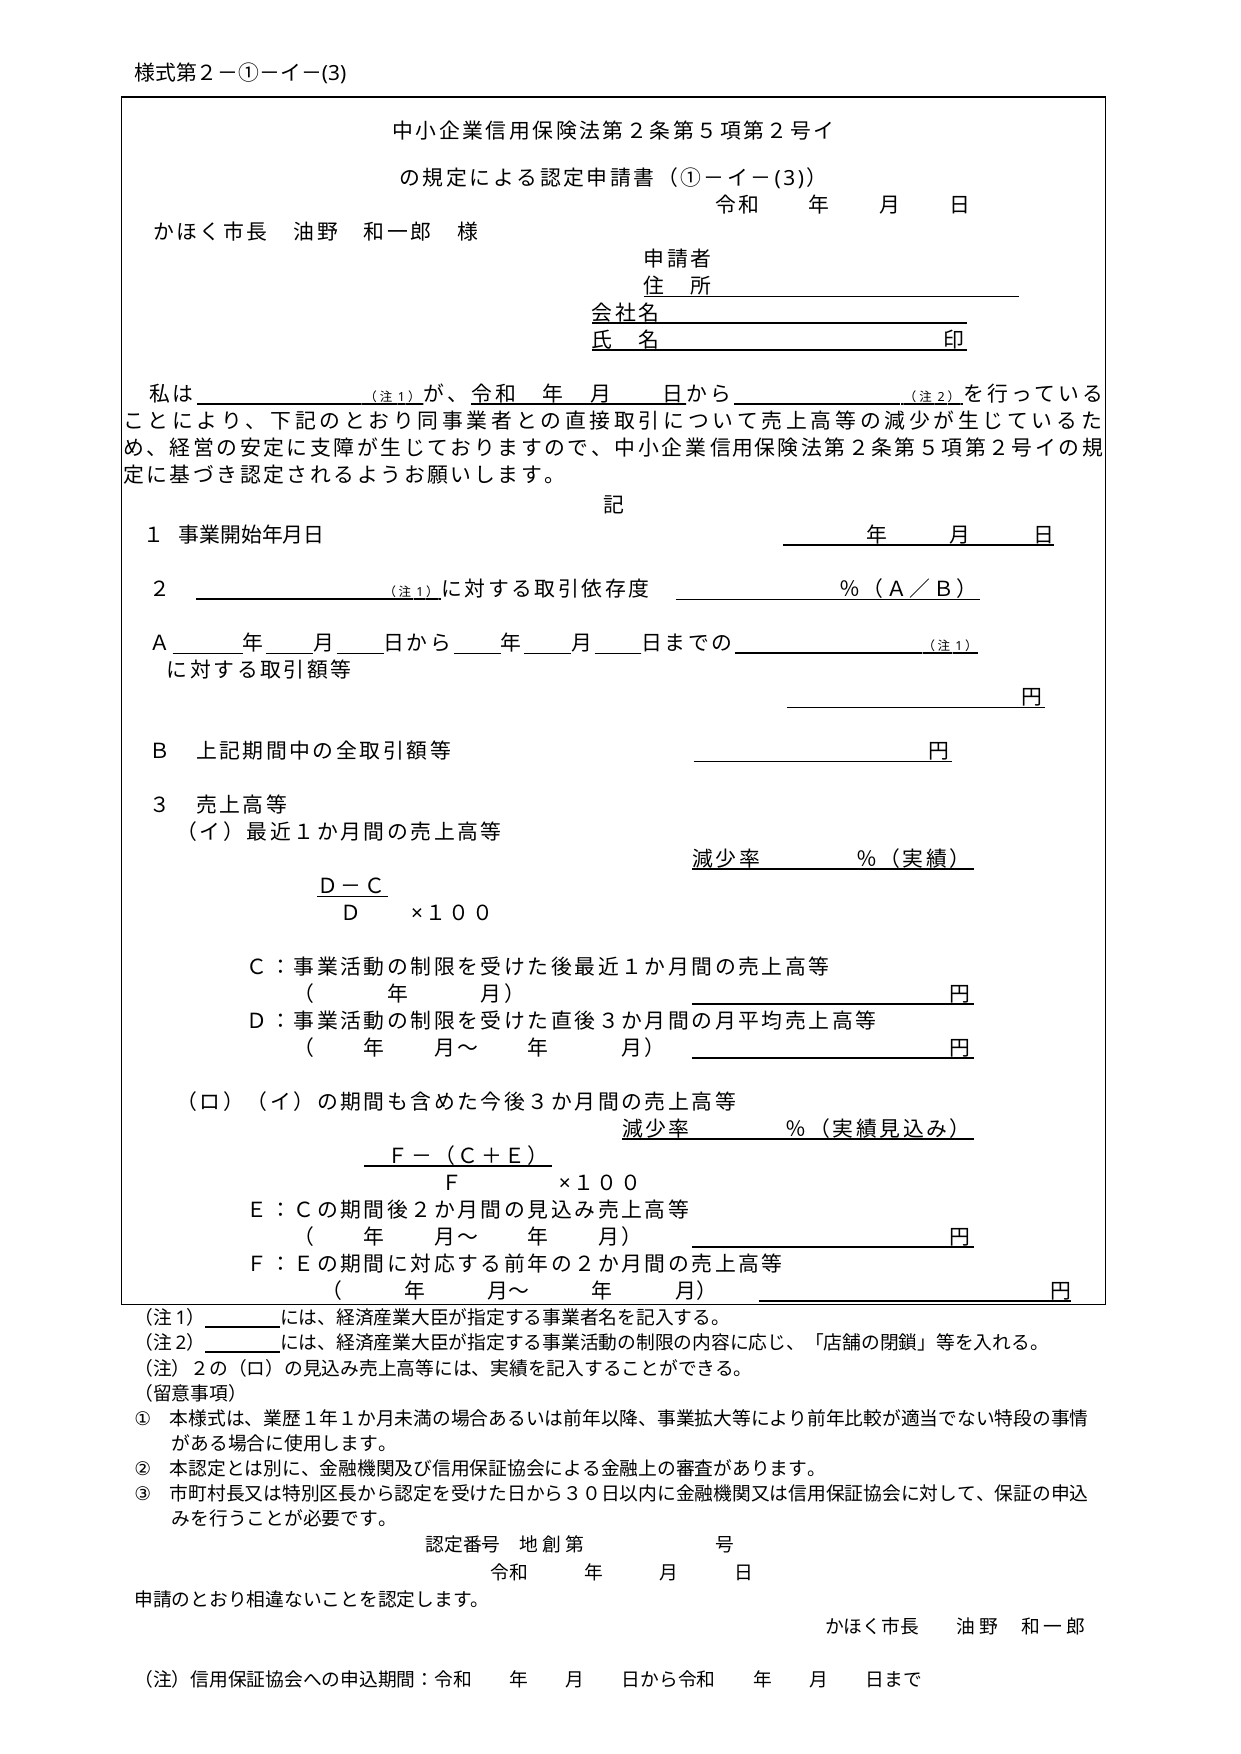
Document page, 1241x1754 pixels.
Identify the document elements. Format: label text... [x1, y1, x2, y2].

text かほく市長 油 野 和 一 郎 [134, 1612, 1085, 1639]
text （留意事項） [134, 1380, 1106, 1405]
table_header 中小企業信用保険法第２条第５項第２号イ の規定による認定申請書（①－イ－(3)） 令和 年 月 日 かほく市長 油野 和一郎 様 申請者 住 所 会社名 氏 名 印 私は （注1）が、令和 年 月 日から （注2）を行っていることにより、下記のとおり同事業者との直接取引について売上高等の減少が生じているため、経営の安定に支障が生じておりますので、中小企業信用保険法第２条第５項第２号イの規定に基づき認定されるようお願いします。 記 １ 事業開始年月日 年 月 日 ２ （注1）に対する取引依存度 ％（Ａ／Ｂ） Ａ 年 月 日から 年 月 日までの （注1） に対する取引額等 円 Ｂ 上記期間中の全取引額等 円 ３ 売上高等 （イ）最近１か月間の売上高等 減少率 ％（実績） Ｄ－Ｃ Ｄ ×１００ Ｃ：事業活動の制限を受けた後最近１か月間の売上高等 （ 年 月） 円 Ｄ：事業活動の制限を受けた直後３か月間の月平均売上高等 （ 年 月～ 年 月） 円 （ロ）（イ）の期間も含めた今後３か月間の売上高等 減少率 ％（実績見込み） Ｆ－（Ｃ＋Ｅ） Ｆ ×１００ Ｅ：Ｃの期間後２か月間の見込み売上高等 （ 年 月～ 年 月） 円 Ｆ：Ｅの期間に対応する前年の２か月間の売上高等 （ 年 月～ 年 月） 円 [122, 98, 1105, 1303]
table_header [1106, 96, 1111, 1303]
text ③ 市町村長又は特別区長から認定を受けた日から３０日以内に金融機関又は信用保証協会に対して、保証の申込みを行うことが必要です。 [134, 1480, 1106, 1530]
text 申請のとおり相違ないことを認定します。 [134, 1584, 1106, 1612]
text ① 本様式は、業歴１年１か月未満の場合あるいは前年以降、事業拡大等により前年比較が適当でない特段の事情がある場合に使用します。 [134, 1405, 1106, 1455]
text 様式第２－①－イ－(3) [134, 59, 1106, 86]
text （注）信用保証協会への申込期間：令和 年 月 日から令和 年 月 日まで [134, 1664, 1106, 1692]
text （注1） には、経済産業大臣が指定する事業者名を記入する。 [134, 1305, 1106, 1329]
text （注）２の（ロ）の見込み売上高等には、実績を記入することができる。 [134, 1354, 1106, 1380]
text （注2） には、経済産業大臣が指定する事業活動の制限の内容に応じ、「店舗の閉鎖」等を入れる。 [134, 1329, 1106, 1354]
text ② 本認定とは別に、金融機関及び信用保証協会による金融上の審査があります。 [134, 1455, 1106, 1480]
text 認定番号 地 創 第 号 [134, 1530, 1106, 1557]
text 令和 年 月 日 [134, 1557, 1106, 1584]
